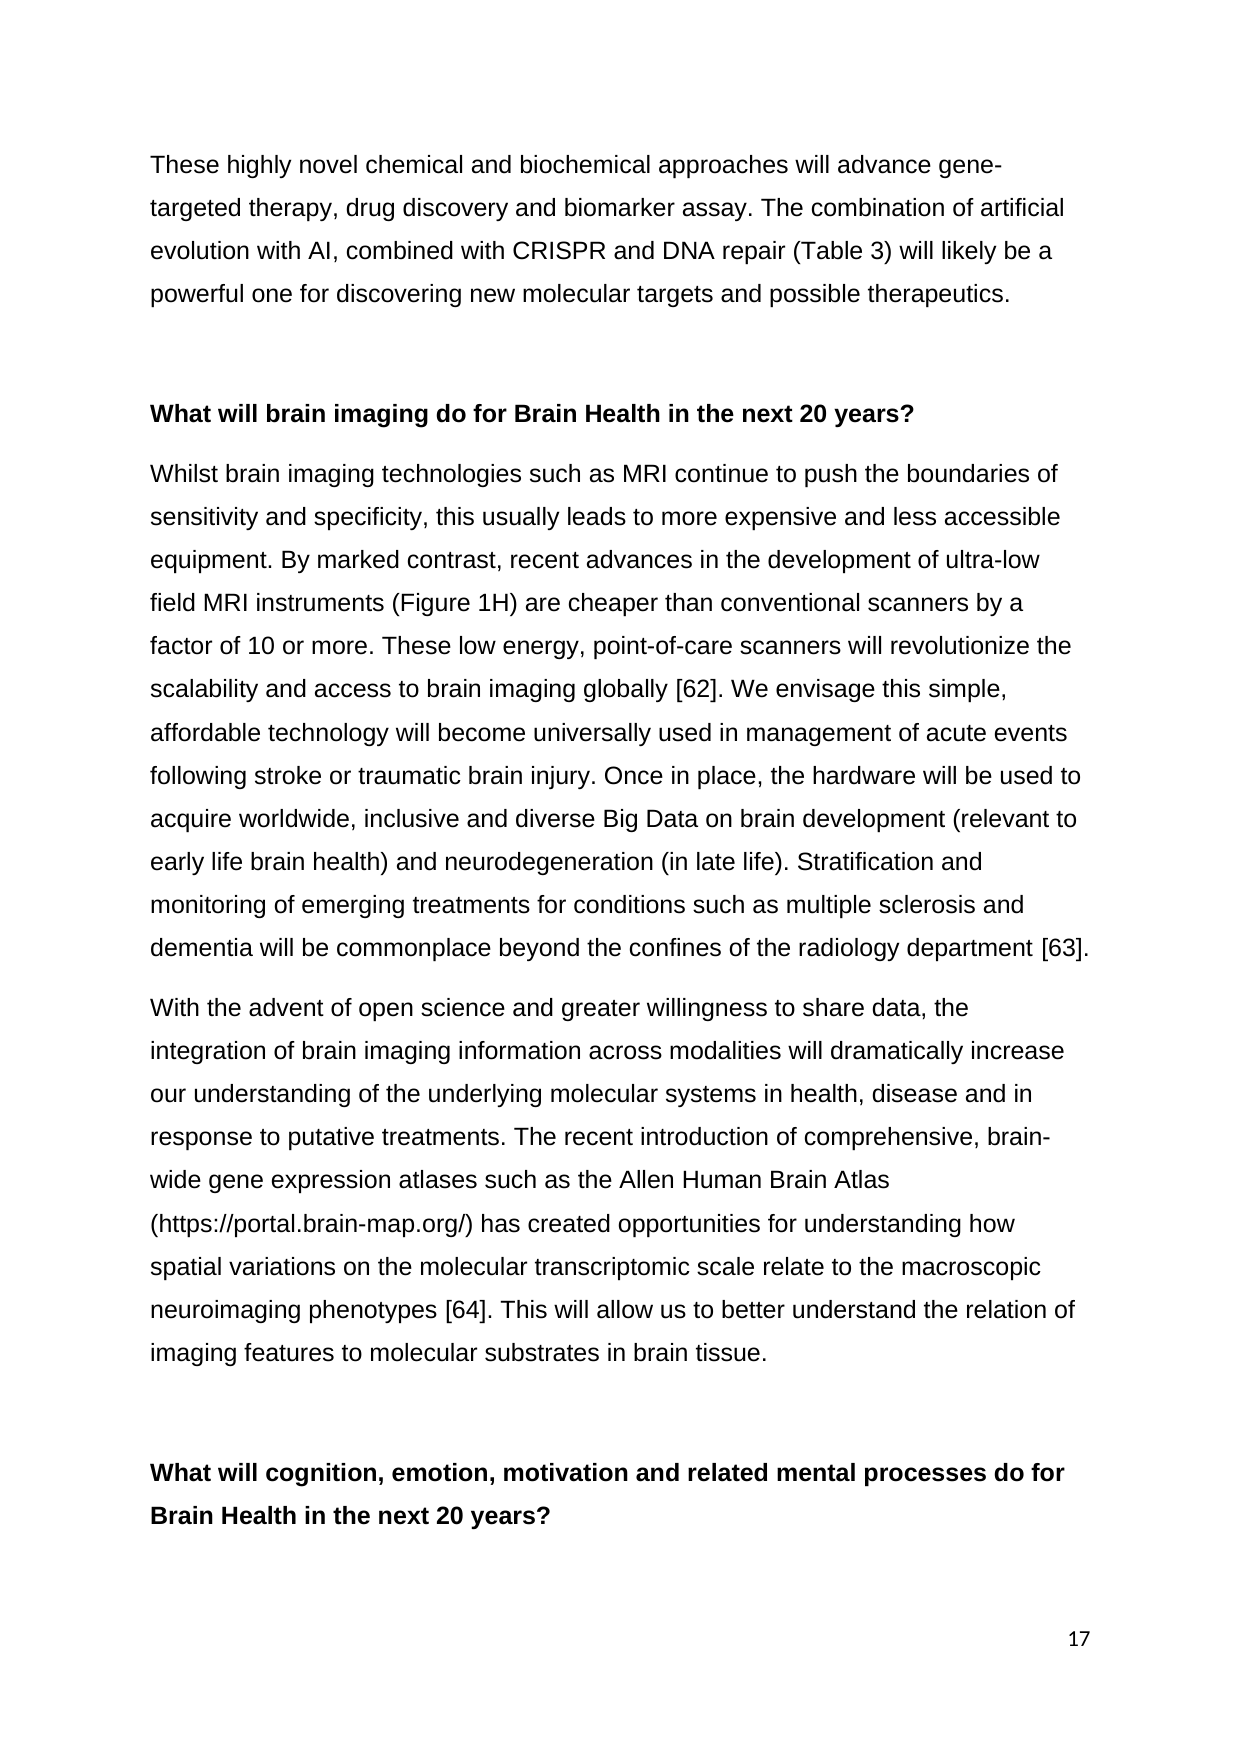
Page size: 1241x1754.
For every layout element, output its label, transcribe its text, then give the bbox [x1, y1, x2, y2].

text What will brain imaging do for Brain Health in the next 20 years? [150, 399, 1090, 428]
text What will cognition, emotion, motivation and related mental processes do for Brain Health in the next 20 years? [150, 1457, 1090, 1529]
text These highly novel chemical and biochemical approaches will advance gene-targeted therapy, drug discovery and biomarker assay. The combination of artificial evolution with AI, combined with CRISPR and DNA repair (Table 3) will likely be a powerful one for discovering new molecular targets and possible therapeutics. [150, 150, 1090, 308]
text Whilst brain imaging technologies such as MRI continue to push the boundaries of sensitivity and specificity, this usually leads to more expensive and less accessible equipment. By marked contrast, recent advances in the development of ultra-low field MRI instruments (Figure 1H) are cheaper than conventional scanners by a factor of 10 or more. These low energy, point-of-care scanners will revolutionize the scalability and access to brain imaging globally [62]. We envisage this simple, affordable technology will become universally used in management of acute events following stroke or traumatic brain injury. Once in place, the hardware will be used to acquire worldwide, inclusive and diverse Big Data on brain development (relevant to early life brain health) and neurodegeneration (in late life). Stratification and monitoring of emerging treatments for conditions such as multiple sclerosis and dementia will be commonplace beyond the confines of the radiology department [63]. [150, 459, 1090, 962]
text With the advent of open science and greater willingness to share data, the integration of brain imaging information across modalities will dramatically increase our understanding of the underlying molecular systems in health, disease and in response to putative treatments. The recent introduction of comprehensive, brain-wide gene expression atlases such as the Allen Human Brain Atlas (https://portal.brain-map.org/) has created opportunities for understanding how spatial variations on the molecular transcriptomic scale relate to the macroscopic neuroimaging phenotypes [64]. This will allow us to better understand the relation of imaging features to molecular substrates in brain tissue. [150, 993, 1090, 1367]
